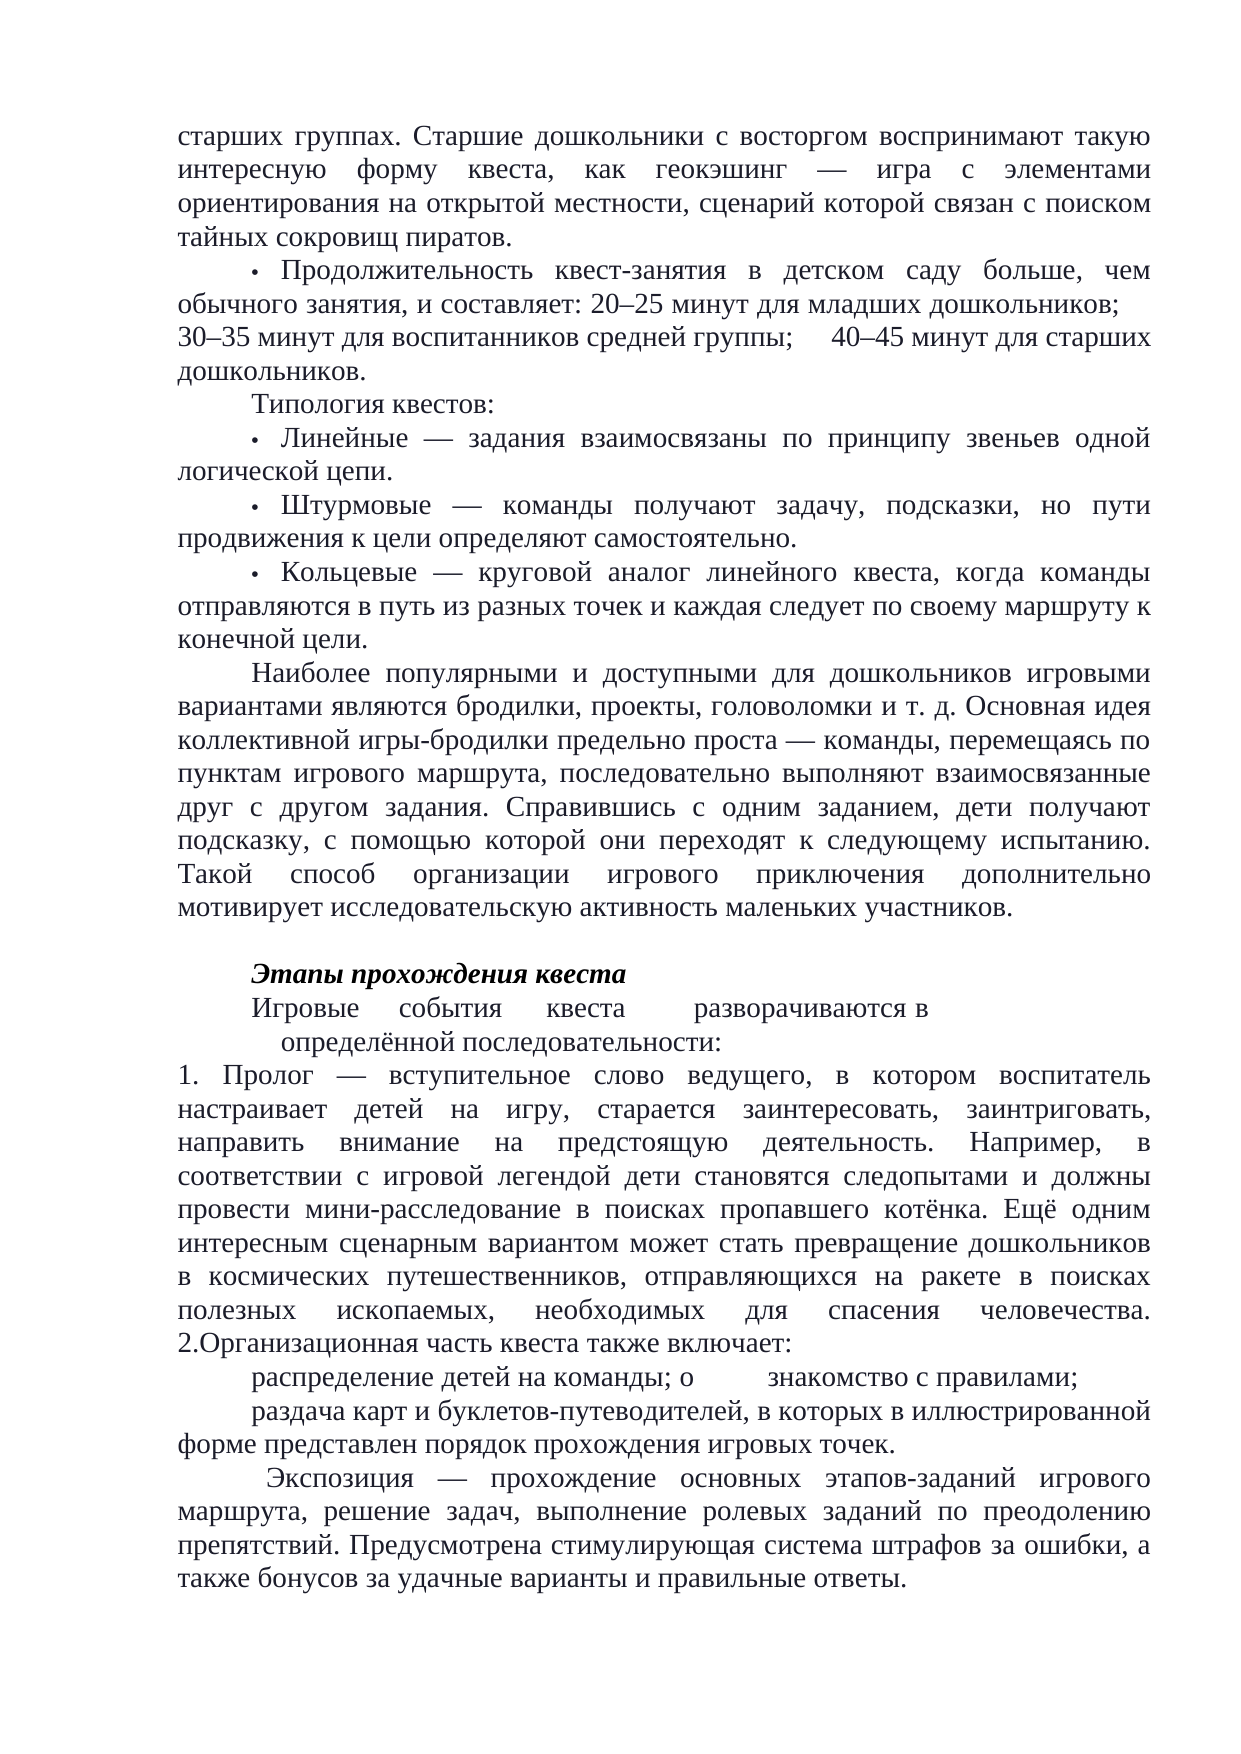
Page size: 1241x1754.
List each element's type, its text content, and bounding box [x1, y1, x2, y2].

text 1. Пролог — вступительное слово ведущего, в котором воспитатель настраивает детей на игру, старается заинтересовать, заинтриговать, направить внимание на предстоящую деятельность. Например, в соответствии с игровой легендой дети становятся следопытами и должны провести мини-расследование в поисках пропавшего котёнка. Ещё одним интересным сценарным вариантом может стать превращение дошкольников в космических путешественников, отправляющихся на ракете в поисках полезных ископаемых, необходимых для спасения человечества. 2.Организационная часть квеста также включает: [177, 1057, 1152, 1359]
list Кольцевые — круговой аналог линейного квеста, когда команды отправляются в путь из разных точек и каждая следует по своему маршруту к конечной цели. [177, 554, 1152, 655]
text раздача карт и буклетов-путеводителей, в которых в иллюстрированной форме представлен порядок прохождения игровых точек. [177, 1393, 1152, 1460]
subtitle Этапы прохождения квеста [177, 957, 1143, 990]
text Наиболее популярными и доступными для дошкольников игровыми вариантами являются бродилки, проекты, головоломки и т. д. Основная идея коллективной игры-бродилки предельно проста — команды, перемещаясь по пунктам игрового маршрута, последовательно выполняют взаимосвязанные друг с другом задания. Справившись с одним заданием, дети получают подсказку, с помощью которой они переходят к следующему испытанию. Такой способ организации игрового приключения дополнительно мотивирует исследовательскую активность маленьких участников. [177, 655, 1152, 923]
text Игровые события квеста разворачиваются в определённой последовательности: [177, 990, 1152, 1057]
text Типология квестов: [177, 386, 1152, 420]
list Штурмовые — команды получают задачу, подсказки, но пути продвижения к цели определяют самостоятельно. [177, 487, 1152, 554]
list Линейные — задания взаимосвязаны по принципу звеньев одной логической цепи. [177, 420, 1152, 487]
text распределение детей на команды; o знакомство с правилами; [177, 1359, 1152, 1393]
list Продолжительность квест-занятия в детском саду больше, чем обычного занятия, и составляет: 20–25 минут для младших дошкольников;  30–35 минут для воспитанников средней группы;  40–45 минут для старших дошкольников. [177, 252, 1152, 386]
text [177, 118, 1152, 252]
text Экспозиция — прохождение основных этапов-заданий игрового маршрута, решение задач, выполнение ролевых заданий по преодолению препятствий. Предусмотрена стимулирующая система штрафов за ошибки, а также бонусов за удачные варианты и правильные ответы. [177, 1460, 1152, 1594]
